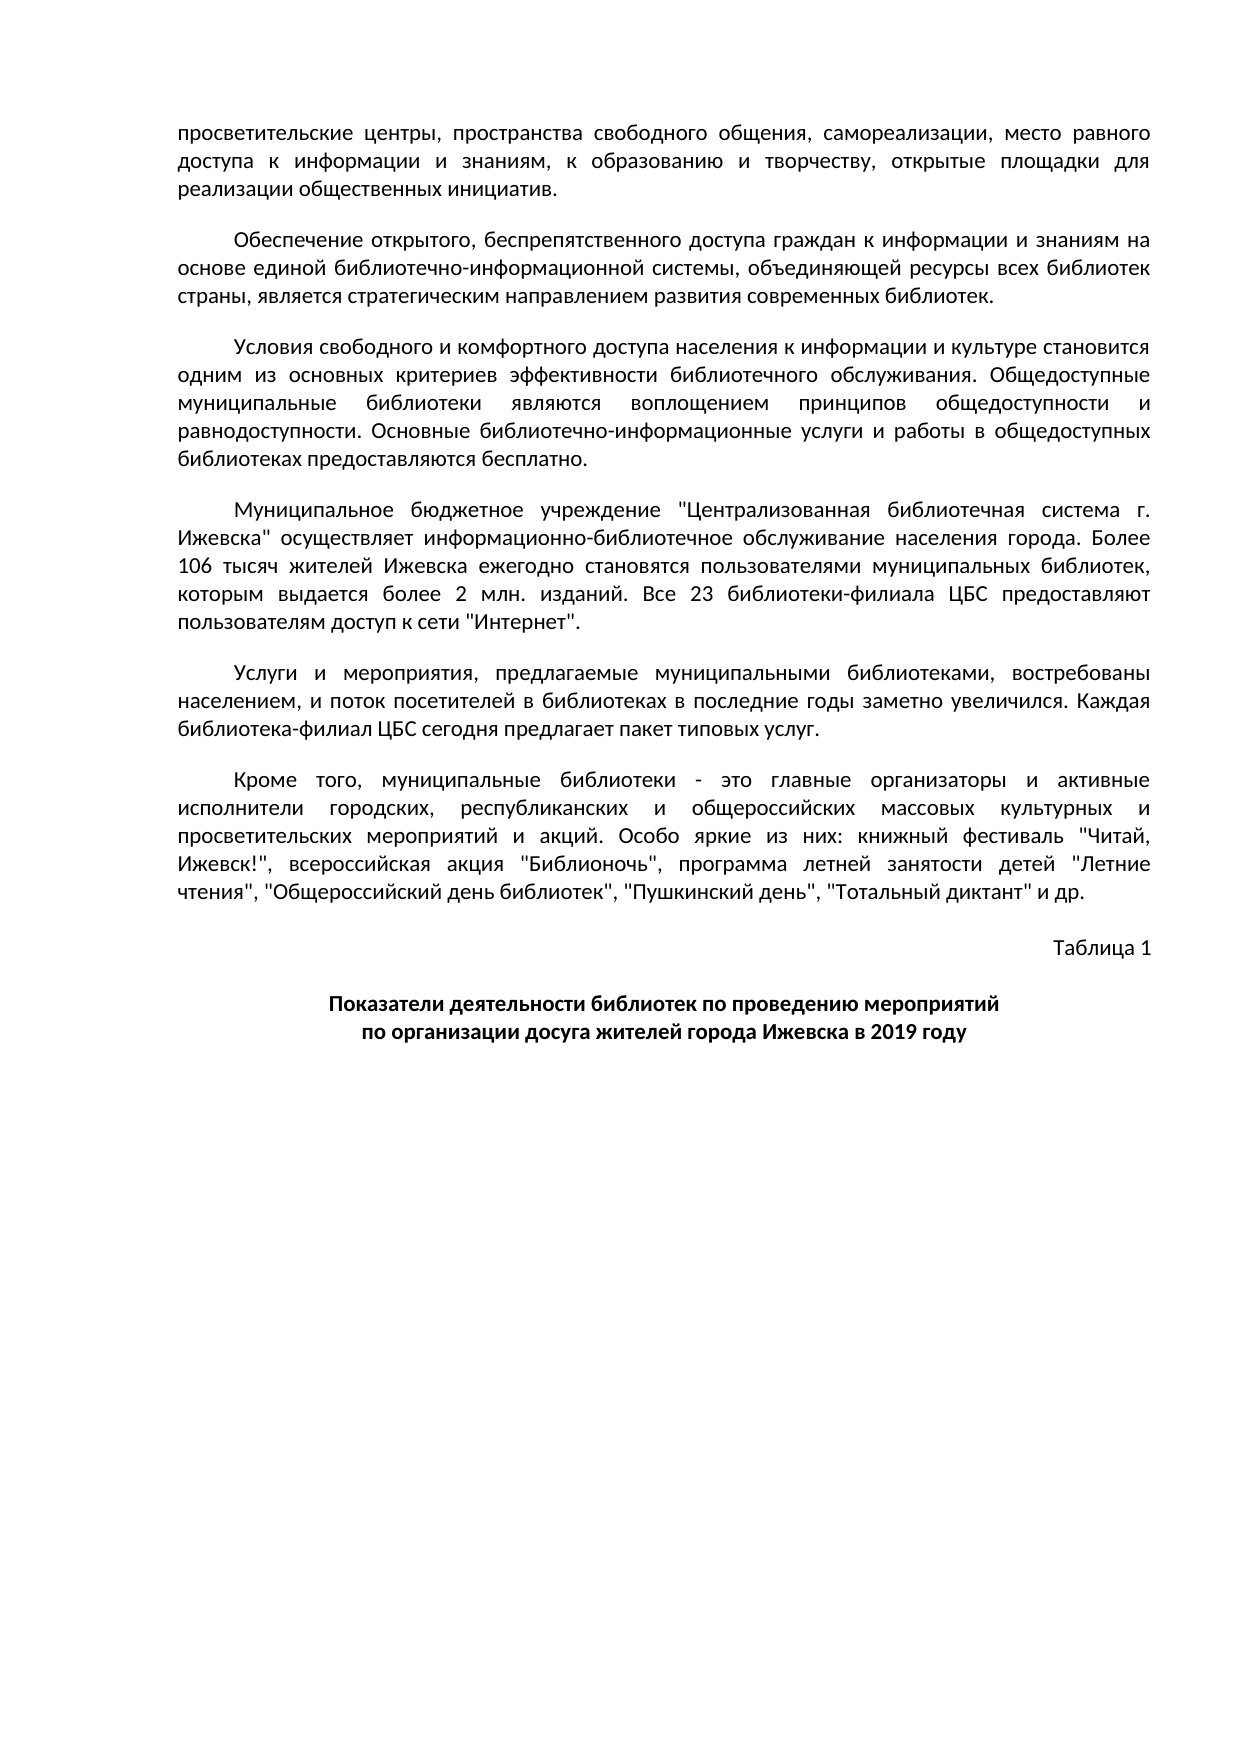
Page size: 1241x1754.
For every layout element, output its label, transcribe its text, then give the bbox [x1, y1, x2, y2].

text Муниципальное бюджетное учреждение "Централизованная библиотечная система г. Ижевска" осуществляет информационно-библиотечное обслуживание населения города. Более 106 тысяч жителей Ижевска ежегодно становятся пользователями муниципальных библиотек, которым выдается более 2 млн. изданий. Все 23 библиотеки-филиала ЦБС предоставляют пользователям доступ к сети "Интернет". [177, 495, 1152, 635]
title Показатели деятельности библиотек по проведению мероприятий [177, 989, 1152, 1017]
text Условия свободного и комфортного доступа населения к информации и культуре становится одним из основных критериев эффективности библиотечного обслуживания. Общедоступные муниципальные библиотеки являются воплощением принципов общедоступности и равнодоступности. Основные библиотечно-информационные услуги и работы в общедоступных библиотеках предоставляются бесплатно. [177, 332, 1152, 472]
text Таблица 1 [177, 933, 1152, 961]
text Кроме того, муниципальные библиотеки - это главные организаторы и активные исполнители городских, республиканских и общероссийских массовых культурных и просветительских мероприятий и акций. Особо яркие из них: книжный фестиваль "Читай, Ижевск!", всероссийская акция "Библионочь", программа летней занятости детей "Летние чтения", "Общероссийский день библиотек", "Пушкинский день", "Тотальный диктант" и др. [177, 765, 1152, 905]
text Услуги и мероприятия, предлагаемые муниципальными библиотеками, востребованы населением, и поток посетителей в библиотеках в последние годы заметно увеличился. Каждая библиотека-филиал ЦБС сегодня предлагает пакет типовых услуг. [177, 658, 1152, 742]
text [177, 118, 1152, 202]
title по организации досуга жителей города Ижевска в 2019 году [177, 1017, 1152, 1045]
text Обеспечение открытого, беспрепятственного доступа граждан к информации и знаниям на основе единой библиотечно-информационной системы, объединяющей ресурсы всех библиотек страны, является стратегическим направлением развития современных библиотек. [177, 225, 1152, 309]
